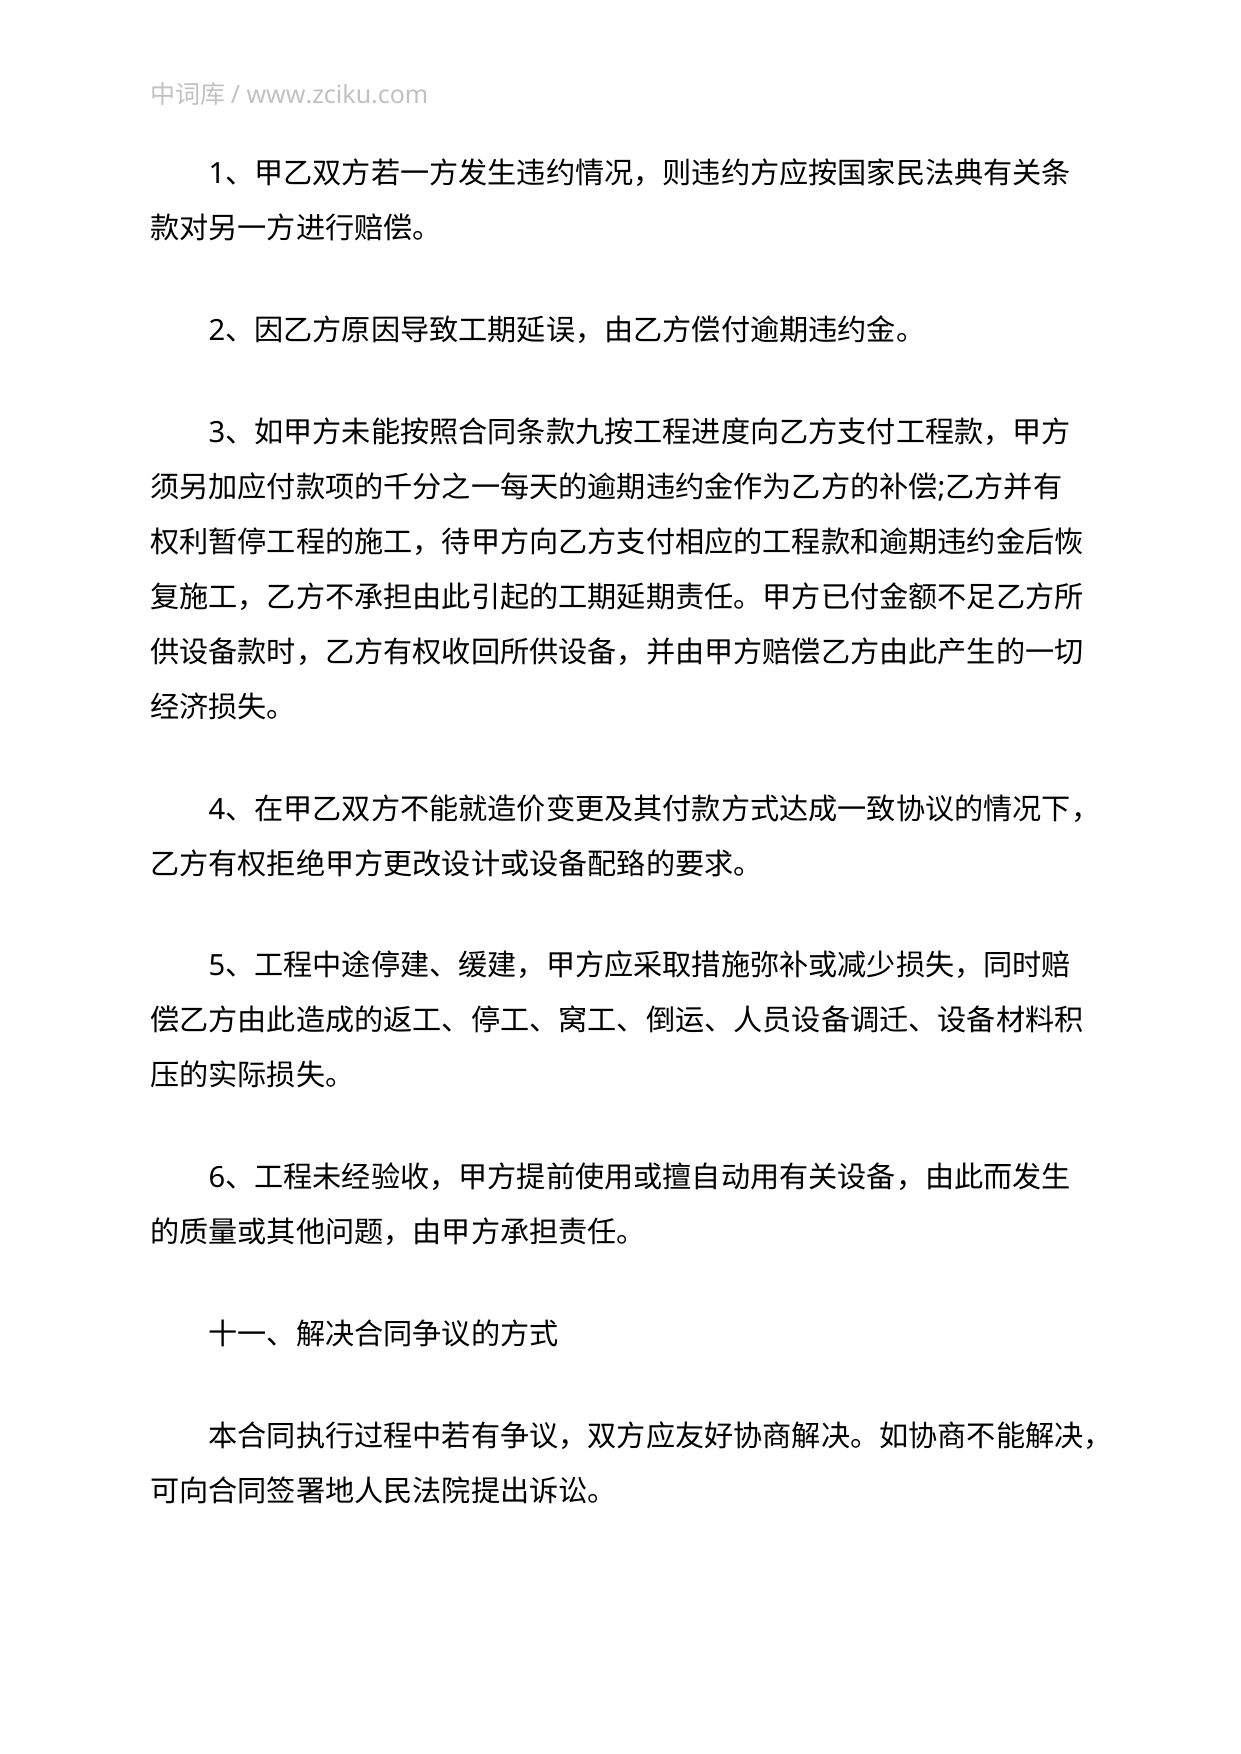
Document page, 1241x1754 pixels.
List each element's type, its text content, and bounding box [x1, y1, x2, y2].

text 4、在甲乙双方不能就造价变更及其付款方式达成一致协议的情况下，乙方有权拒绝甲方更改设计或设备配臵的要求。 [150, 785, 1090, 882]
text 本合同执行过程中若有争议，双方应友好协商解决。如协商不能解决，可向合同签署地人民法院提出诉讼。 [150, 1412, 1090, 1509]
text 十一、解决合同争议的方式 [150, 1310, 1090, 1353]
text 6、工程未经验收，甲方提前使用或擅自动用有关设备，由此而发生的质量或其他问题，由甲方承担责任。 [150, 1154, 1090, 1251]
text 1、甲乙双方若一方发生违约情况，则违约方应按国家民法典有关条款对另一方进行赔偿。 [150, 150, 1090, 247]
text 5、工程中途停建、缓建，甲方应采取措施弥补或减少损失，同时赔偿乙方由此造成的返工、停工、窝工、倒运、人员设备调迁、设备材料积压的实际损失。 [150, 942, 1090, 1094]
text 2、因乙方原因导致工期延误，由乙方偿付逾期违约金。 [150, 307, 1090, 349]
text 3、如甲方未能按照合同条款九按工程进度向乙方支付工程款，甲方须另加应付款项的千分之一每天的逾期违约金作为乙方的补偿;乙方并有权利暂停工程的施工，待甲方向乙方支付相应的工程款和逾期违约金后恢复施工，乙方不承担由此引起的工期延期责任。甲方已付金额不足乙方所供设备款时，乙方有权收回所供设备，并由甲方赔偿乙方由此产生的一切经济损失。 [150, 409, 1090, 726]
